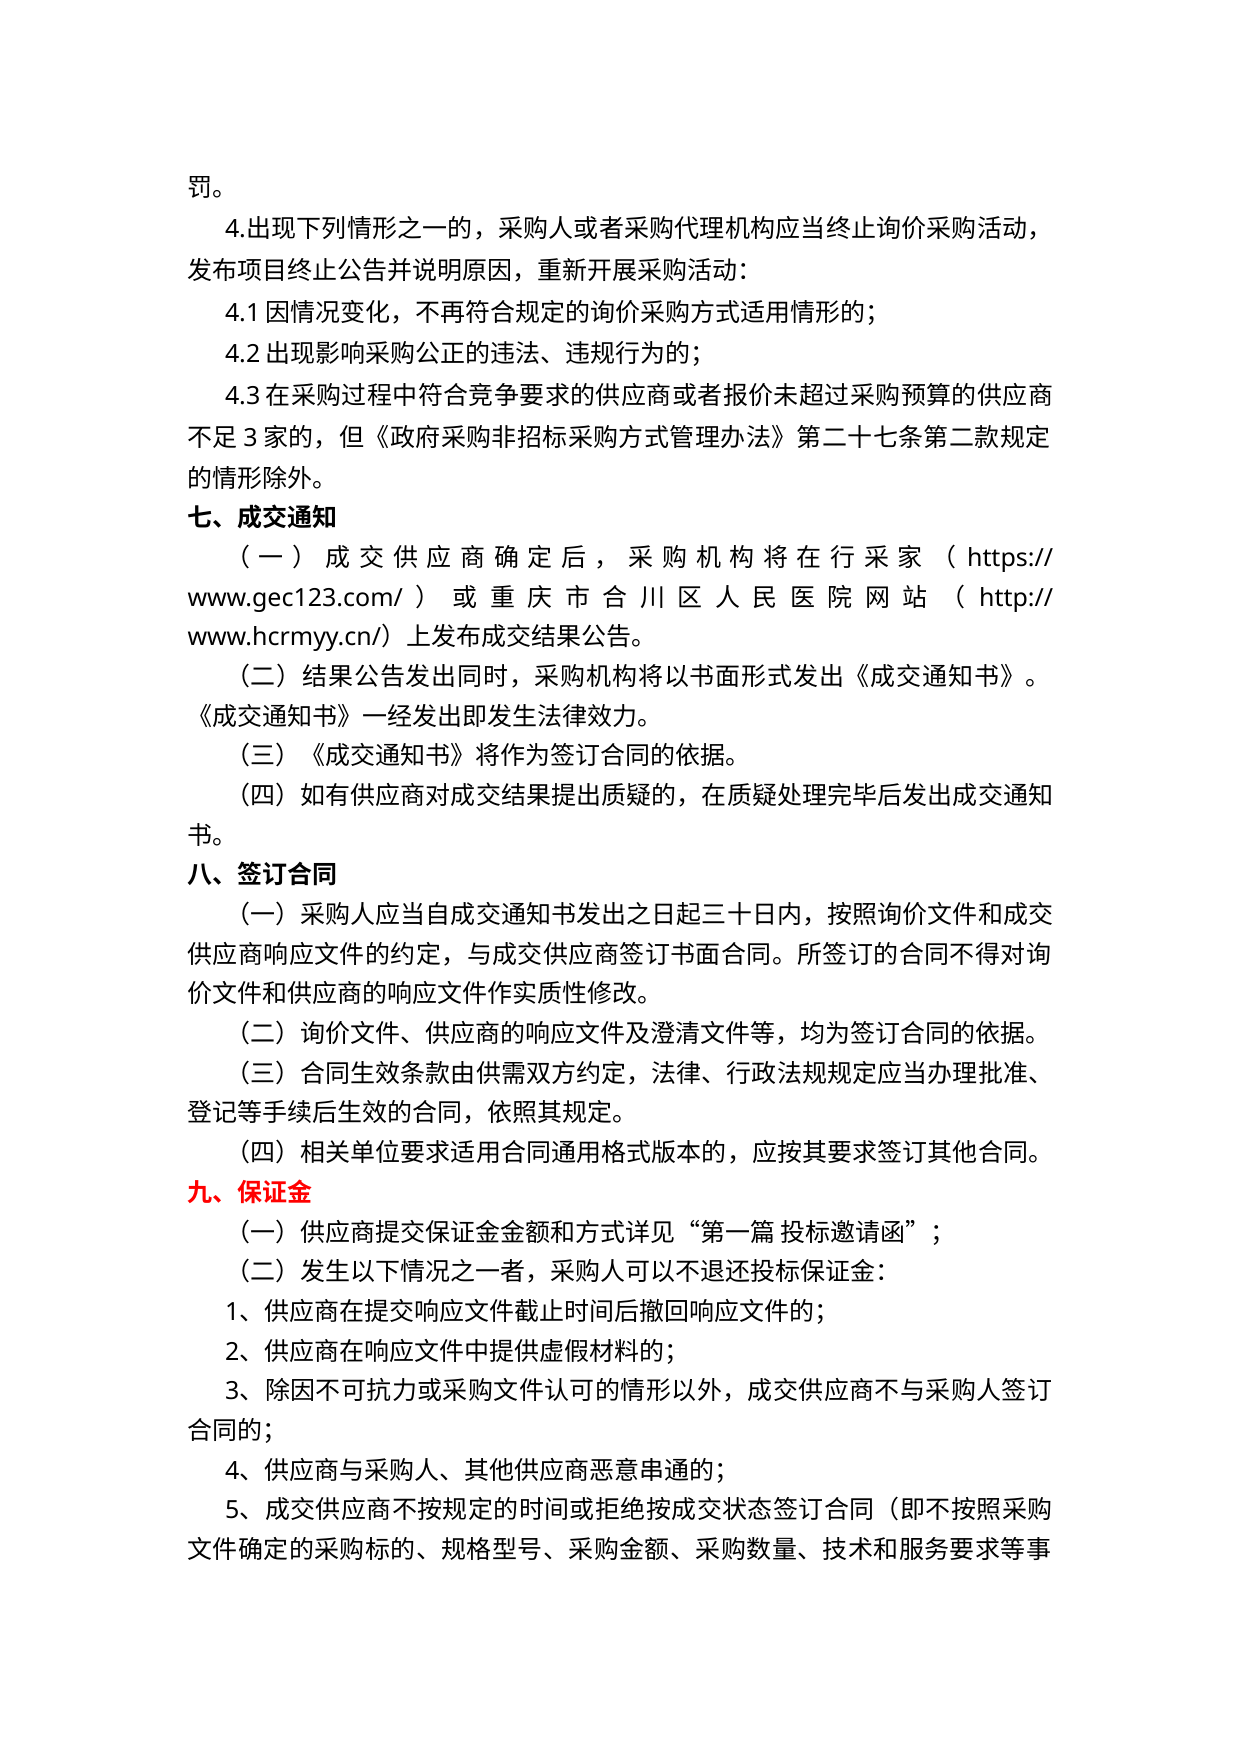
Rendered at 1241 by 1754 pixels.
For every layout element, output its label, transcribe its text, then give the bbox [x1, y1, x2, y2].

text 1、供应商在提交响应文件截止时间后撤回响应文件的； [187, 1290, 1053, 1329]
text 4.出现下列情形之一的，采购人或者采购代理机构应当终止询价采购活动，发布项目终止公告并说明原因，重新开展采购活动： [187, 204, 1053, 288]
text 2、供应商在响应文件中提供虚假材料的； [187, 1329, 1053, 1369]
text （一）采购人应当自成交通知书发出之日起三十日内，按照询价文件和成交供应商响应文件的约定，与成交供应商签订书面合同。所签订的合同不得对询价文件和供应商的响应文件作实质性修改。 [187, 893, 1053, 1012]
text 4、供应商与采购人、其他供应商恶意串通的； [187, 1448, 1053, 1488]
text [187, 163, 1053, 204]
subtitle 八、签订合同 [187, 853, 1053, 893]
text 4.2出现影响采购公正的违法、违规行为的； [187, 329, 1053, 371]
text （三）《成交通知书》将作为签订合同的依据。 [187, 734, 1053, 774]
text （三）合同生效条款由供需双方约定，法律、行政法规规定应当办理批准、登记等手续后生效的合同，依照其规定。 [187, 1052, 1053, 1131]
text （四）如有供应商对成交结果提出质疑的，在质疑处理完毕后发出成交通知书。 [187, 774, 1053, 853]
text 3、除因不可抗力或采购文件认可的情形以外，成交供应商不与采购人签订合同的； [187, 1369, 1053, 1448]
subtitle 七、成交通知 [187, 496, 1053, 536]
text （四）相关单位要求适用合同通用格式版本的，应按其要求签订其他合同。九、保证金 [187, 1131, 1053, 1210]
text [187, 1488, 1053, 1567]
text （一）供应商提交保证金金额和方式详见“第一篇 投标邀请函”； [187, 1210, 1053, 1250]
text 4.3在采购过程中符合竞争要求的供应商或者报价未超过采购预算的供应商不足3家的，但《政府采购非招标采购方式管理办法》第二十七条第二款规定的情形除外。 [187, 371, 1053, 496]
text （一）成交供应商确定后，采购机构将在行采家（https://www.gec123.com/）或重庆市合川区人民医院网站（http://www.hcrmyy.cn/）上发布成交结果公告。 [187, 536, 1053, 655]
text （二）结果公告发出同时，采购机构将以书面形式发出《成交通知书》。《成交通知书》一经发出即发生法律效力。 [187, 655, 1053, 734]
text 4.1因情况变化，不再符合规定的询价采购方式适用情形的； [187, 288, 1053, 329]
text （二）发生以下情况之一者，采购人可以不退还投标保证金： [187, 1250, 1053, 1290]
text （二）询价文件、供应商的响应文件及澄清文件等，均为签订合同的依据。 [187, 1012, 1053, 1052]
